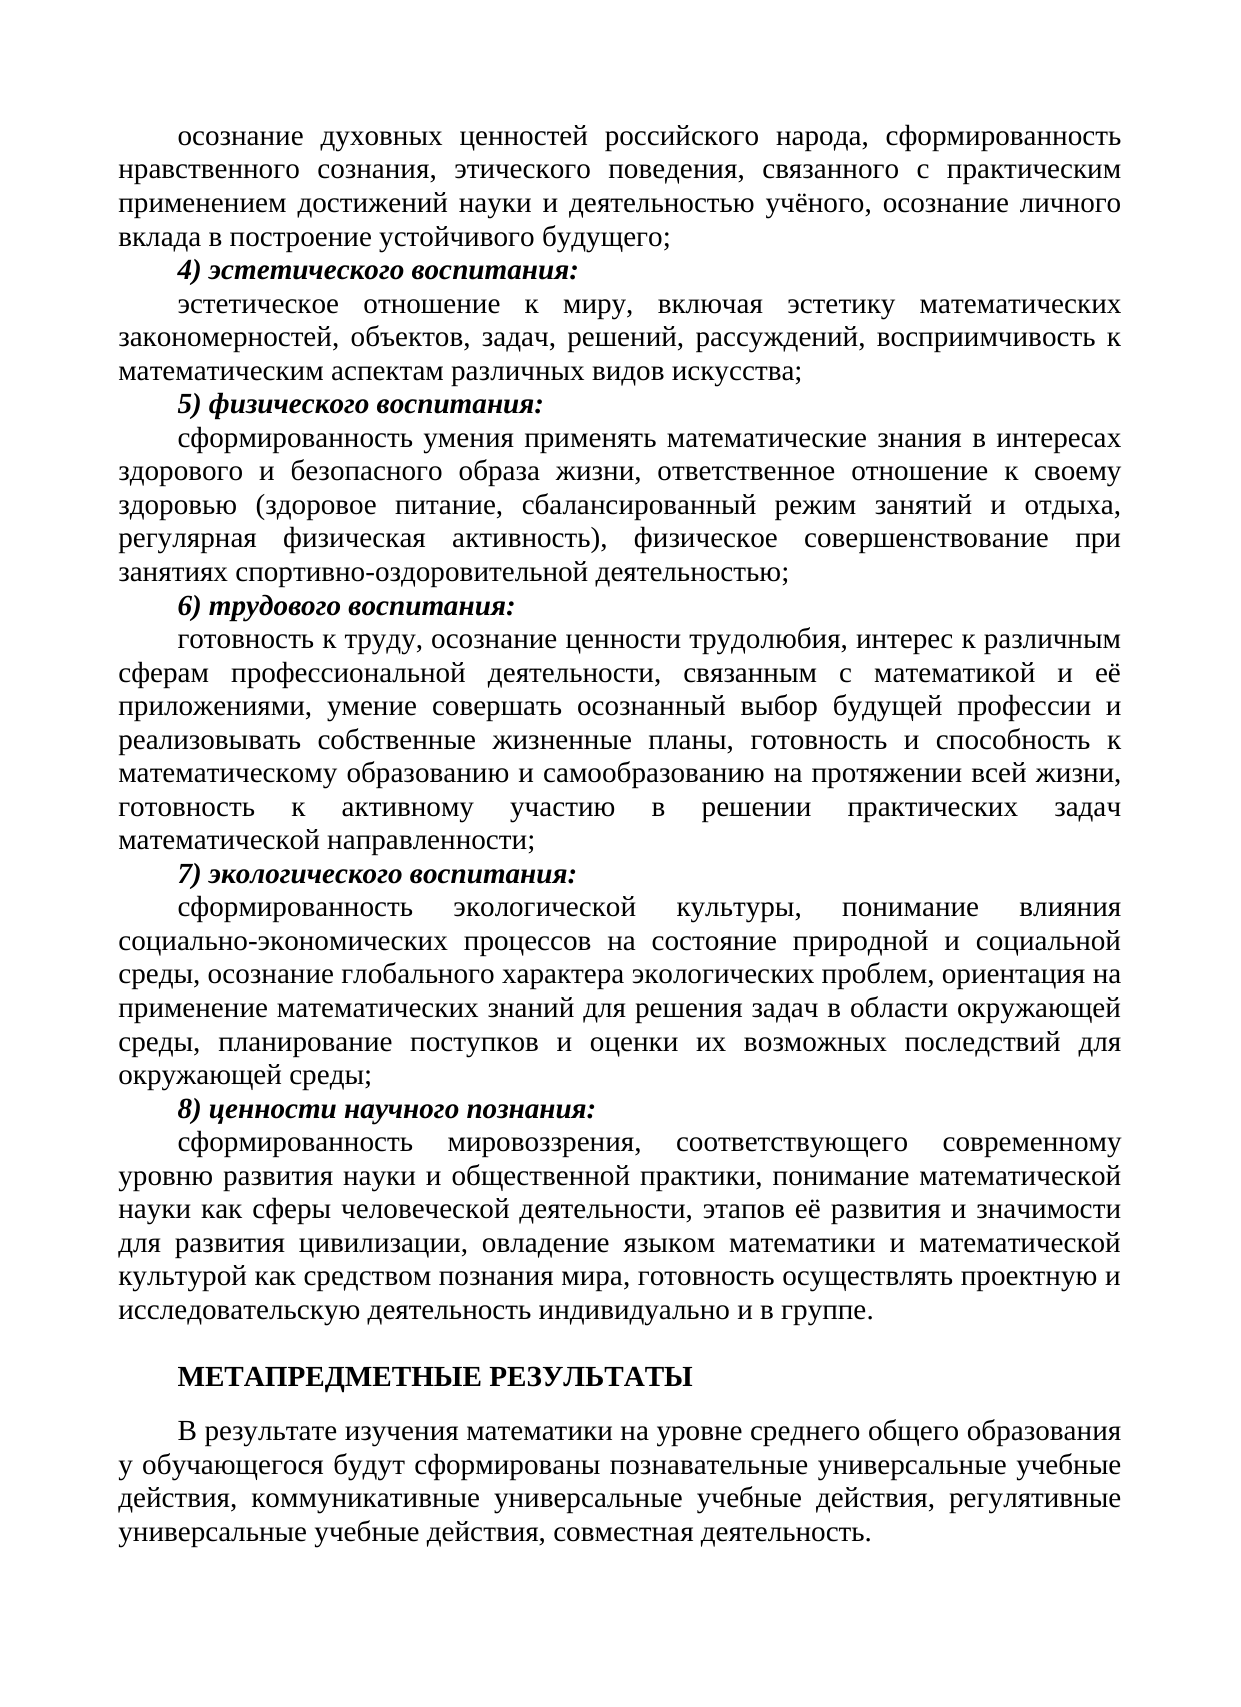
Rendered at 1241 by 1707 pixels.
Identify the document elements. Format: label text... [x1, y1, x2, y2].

text сформированность умения применять математические знания в интересах здорового и безопасного образа жизни, ответственное отношение к своему здоровью (здоровое питание, сбалансированный режим занятий и отдыха, регулярная физическая активность), физическое совершенствование при занятиях спортивно-оздоровительной деятельностью; [118, 420, 1122, 588]
text МЕТАПРЕДМЕТНЫЕ РЕЗУЛЬТАТЫ [118, 1359, 1122, 1393]
text сформированность экологической культуры, понимание влияния социально-экономических процессов на состояние природной и социальной среды, осознание глобального характера экологических проблем, ориентация на применение математических знаний для решения задач в области окружающей среды, планирование поступков и оценки их возможных последствий для окружающей среды; [118, 889, 1122, 1091]
text осознание духовных ценностей российского народа, сформированность нравственного сознания, этического поведения, связанного с практическим применением достижений науки и деятельностью учёного, осознание личного вклада в построение устойчивого будущего; [118, 118, 1122, 252]
text 8) ценности научного познания: [118, 1091, 1122, 1124]
text сформированность мировоззрения, соответствующего современному уровню развития науки и общественной практики, понимание математической науки как сферы человеческой деятельности, этапов её развития и значимости для развития цивилизации, овладение языком математики и математической культурой как средством познания мира, готовность осуществлять проектную и исследовательскую деятельность индивидуально и в группе. [118, 1124, 1122, 1326]
text эстетическое отношение к миру, включая эстетику математических закономерностей, объектов, задач, решений, рассуждений, восприимчивость к математическим аспектам различных видов искусства; [118, 286, 1122, 386]
text 5) физического воспитания: [118, 386, 1122, 420]
text 6) трудового воспитания: [118, 588, 1122, 621]
text В результате изучения математики на уровне среднего общего образования у обучающегося будут сформированы познавательные универсальные учебные действия, коммуникативные универсальные учебные действия, регулятивные универсальные учебные действия, совместная деятельность. [118, 1413, 1122, 1548]
text готовность к труду, осознание ценности трудолюбия, интерес к различным сферам профессиональной деятельности, связанным с математикой и её приложениями, умение совершать осознанный выбор будущей профессии и реализовывать собственные жизненные планы, готовность и способность к математическому образованию и самообразованию на протяжении всей жизни, готовность к активному участию в решении практических задач математической направленности; [118, 621, 1122, 856]
text 7) экологического воспитания: [118, 856, 1122, 889]
text 4) эстетического воспитания: [118, 252, 1122, 286]
